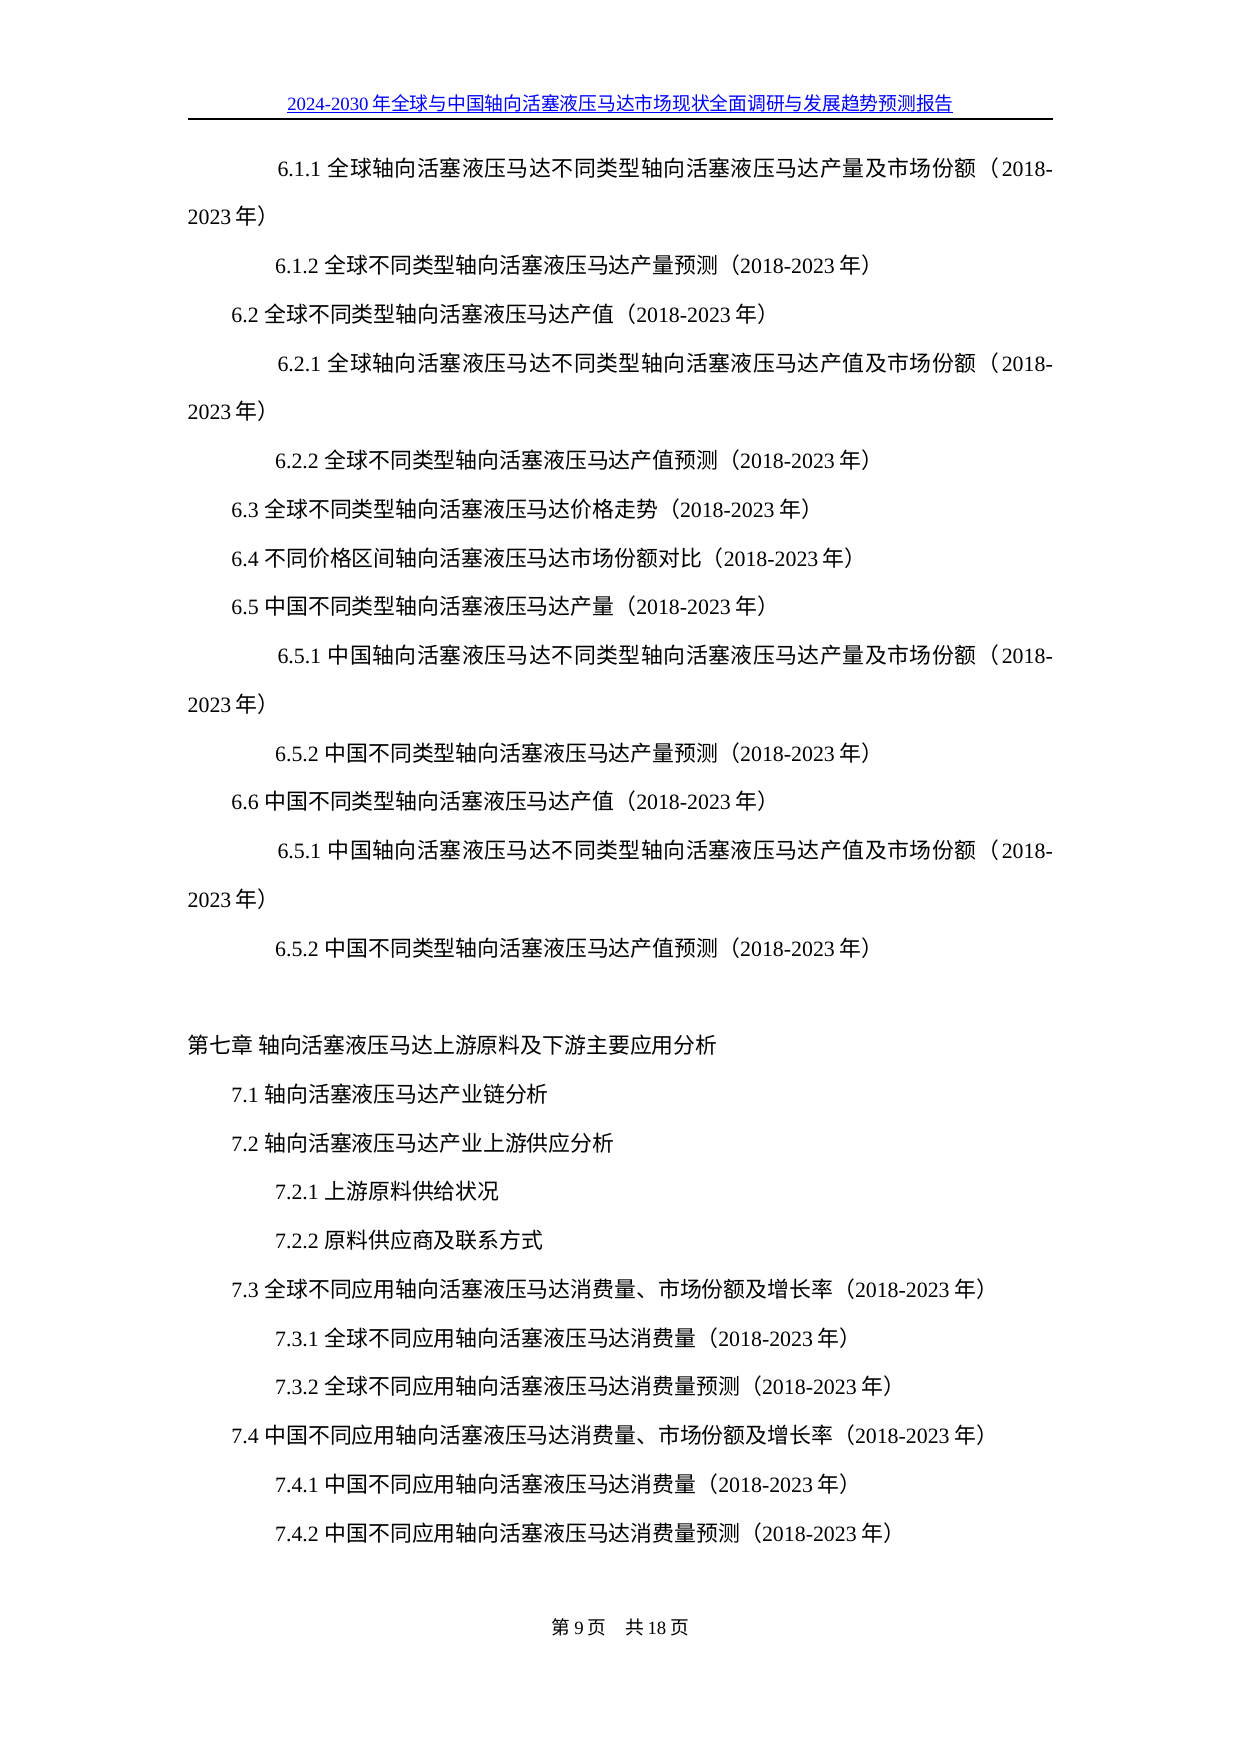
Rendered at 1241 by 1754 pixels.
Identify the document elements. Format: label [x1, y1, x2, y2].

text [187, 150, 1053, 1548]
